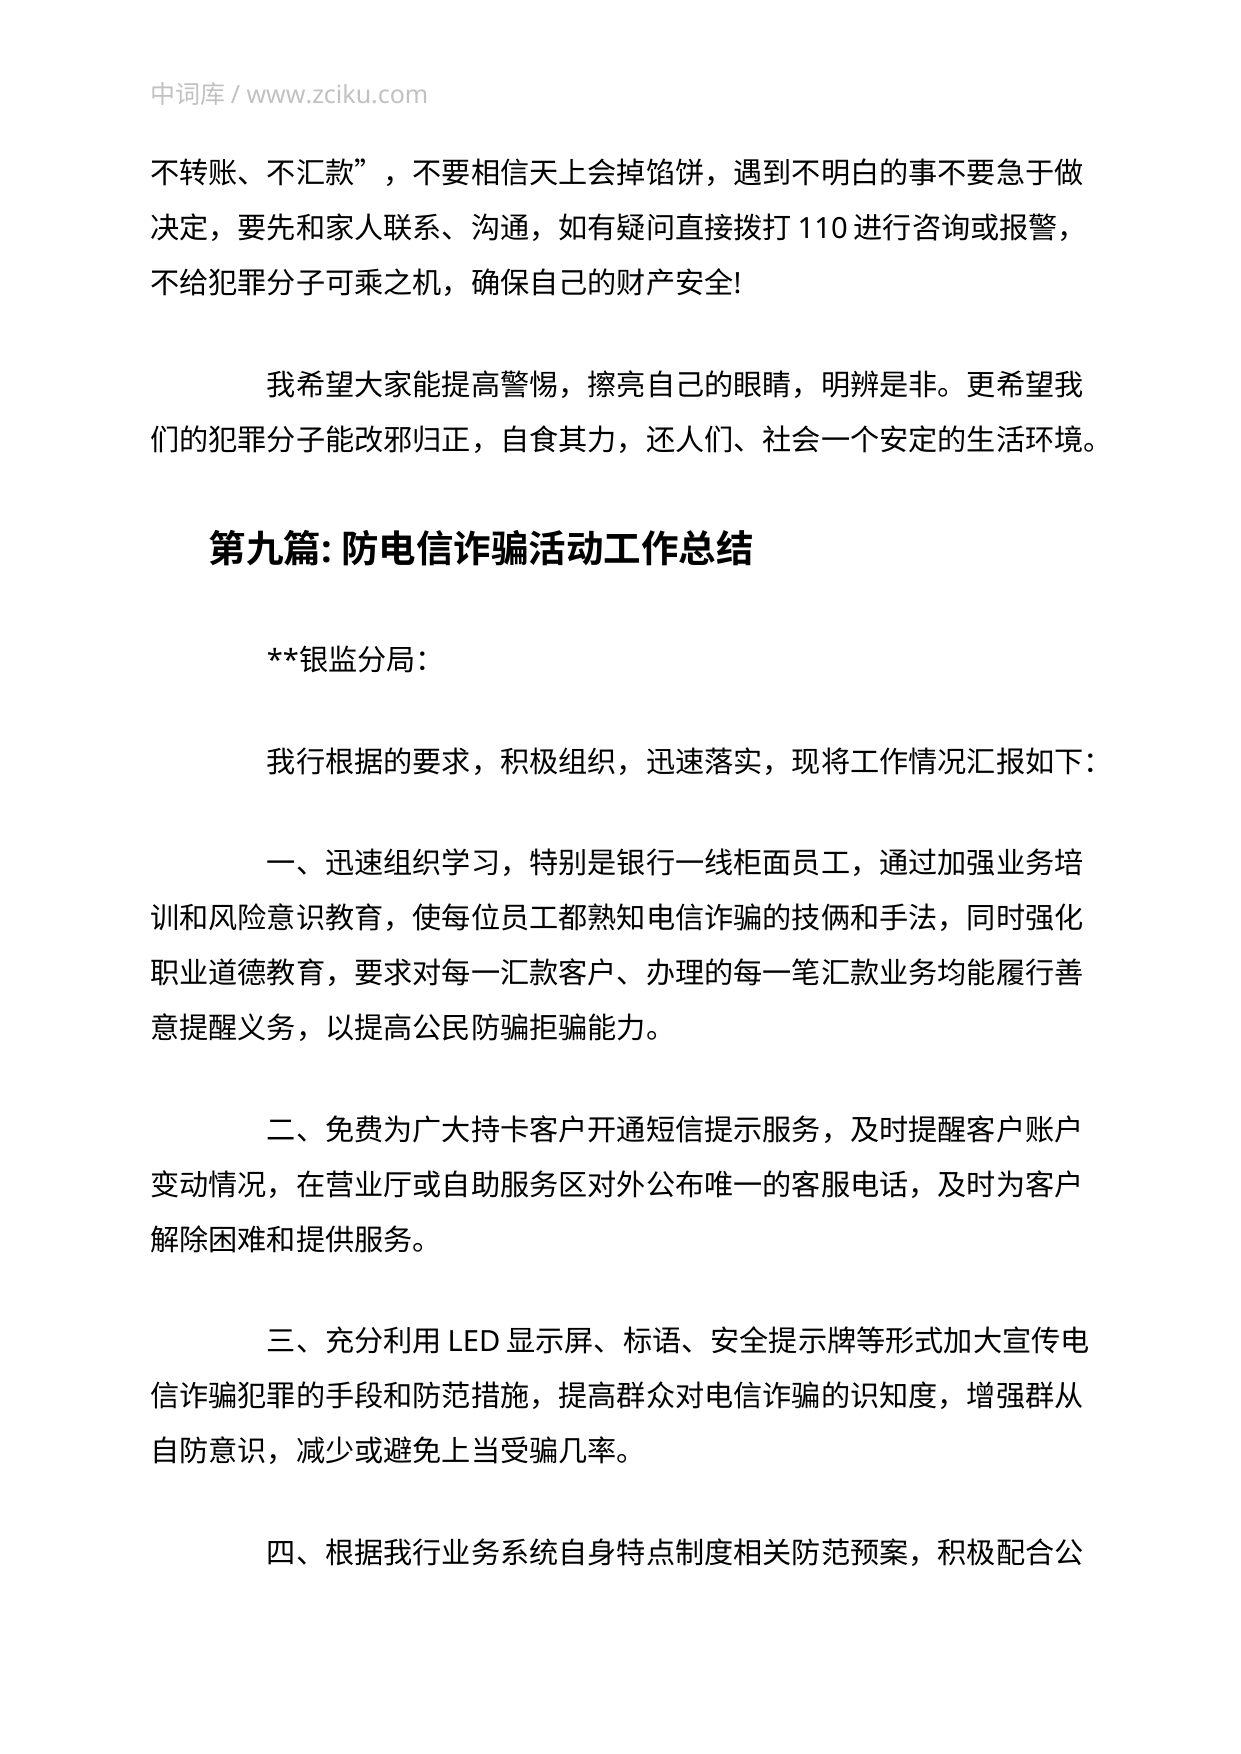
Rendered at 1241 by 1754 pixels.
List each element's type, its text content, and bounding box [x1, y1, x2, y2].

text 二、免费为广大持卡客户开通短信提示服务，及时提醒客户账户变动情况，在营业厅或自助服务区对外公布唯一的客服电话，及时为客户解除困难和提供服务。 [150, 1106, 1090, 1258]
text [150, 1529, 1090, 1572]
text **银监分局： [150, 636, 1090, 678]
text 第九篇: 防电信诈骗活动工作总结 [150, 518, 1090, 573]
text 一、迅速组织学习，特别是银行一线柜面员工，通过加强业务培训和风险意识教育，使每位员工都熟知电信诈骗的技俩和手法，同时强化职业道德教育，要求对每一汇款客户、办理的每一笔汇款业务均能履行善意提醒义务，以提高公民防骗拒骗能力。 [150, 840, 1090, 1047]
text 三、充分利用LED显示屏、标语、安全提示牌等形式加大宣传电信诈骗犯罪的手段和防范措施，提高群众对电信诈骗的识知度，增强群从自防意识，减少或避免上当受骗几率。 [150, 1318, 1090, 1470]
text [150, 150, 1090, 302]
text 我希望大家能提高警惕，擦亮自己的眼睛，明辨是非。更希望我们的犯罪分子能改邪归正，自食其力，还人们、社会一个安定的生活环境。 [150, 362, 1090, 459]
text 我行根据的要求，积极组织，迅速落实，现将工作情况汇报如下： [150, 738, 1090, 780]
